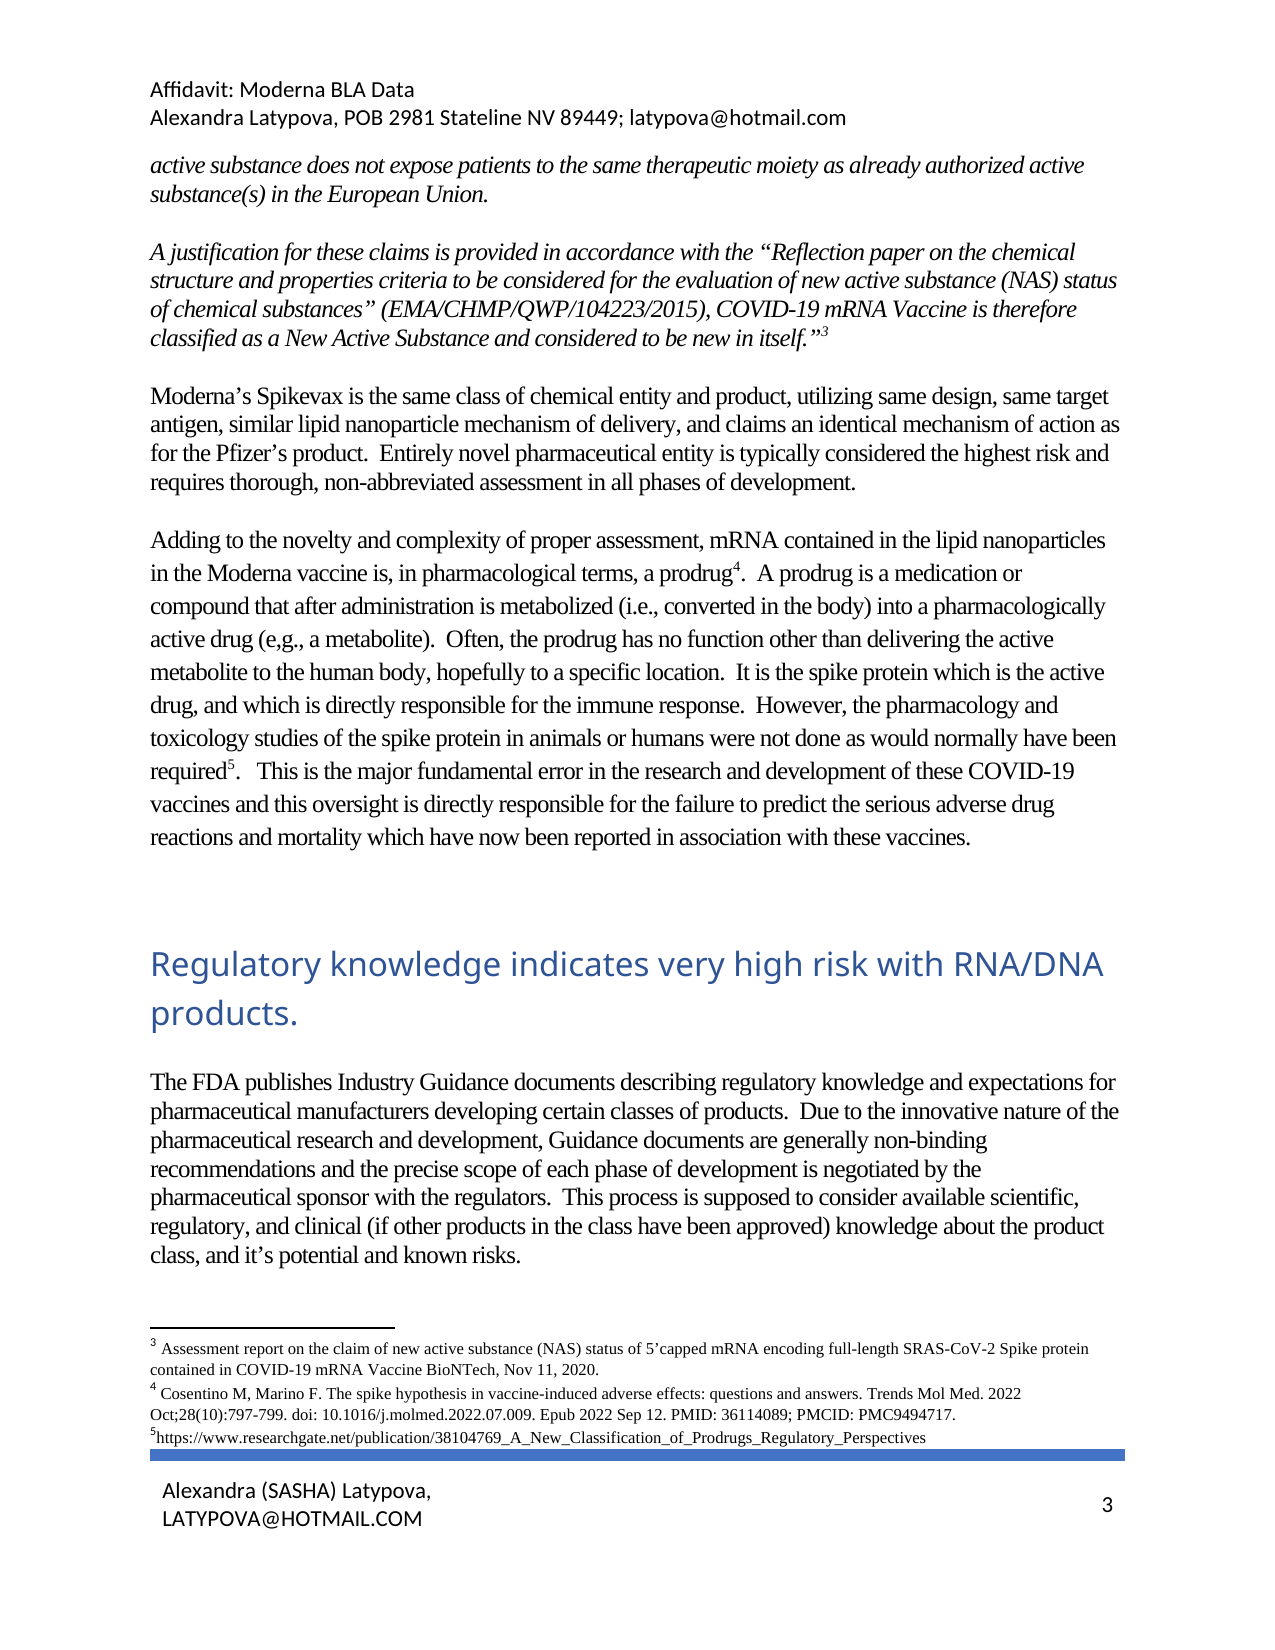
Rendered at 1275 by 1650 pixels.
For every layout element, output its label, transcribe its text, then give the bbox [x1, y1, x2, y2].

text Moderna’s Spikevax is the same class of chemical entity and product, utilizing same design, same target antigen, similar lipid nanoparticle mechanism of delivery, and claims an identical mechanism of action as for the Pfizer’s product. Entirely novel pharmaceutical entity is typically considered the highest risk and requires thorough, non-abbreviated assessment in all phases of development. [150, 381, 1125, 496]
text A justification for these claims is provided in accordance with the “Reflection paper on the chemical structure and properties criteria to be considered for the evaluation of new active substance (NAS) status of chemical substances” (EMA/CHMP/QWP/104223/2015), COVID-19 mRNA Vaccine is therefore classified as a New Active Substance and considered to be new in itself.” [150, 237, 1125, 352]
text The FDA publishes Industry Guidance documents describing regulatory knowledge and expectations for pharmaceutical manufacturers developing certain classes of products. Due to the innovative nature of the pharmaceutical research and development, Guidance documents are generally non-binding recommendations and the precise scope of each phase of development is negotiated by the pharmaceutical sponsor with the regulators. This process is supposed to consider available scientific, regulatory, and clinical (if other products in the class have been approved) knowledge about the product class, and it’s potential and known risks. [150, 1067, 1125, 1269]
text Adding to the novelty and complexity of proper assessment, mRNA contained in the lipid nanoparticles in the Moderna vaccine is, in pharmacological terms, a prodrug. A prodrug is a medication or compound that after administration is metabolized (i.e., converted in the body) into a pharmacologically active drug (e,g., a metabolite). Often, the prodrug has no function other than delivering the active metabolite to the human body, hopefully to a specific location. It is the spike protein which is the active drug, and which is directly responsible for the immune response. However, the pharmacology and toxicology studies of the spike protein in animals or humans were not done as would normally have been required. This is the major fundamental error in the research and development of these COVID-19 vaccines and this oversight is directly responsible for the failure to predict the serious adverse drug reactions and mortality which have now been reported in association with these vaccines. [150, 525, 1125, 851]
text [150, 150, 1125, 207]
subtitle Regulatory knowledge indicates very high risk with RNA/DNA products. [150, 940, 1125, 1035]
